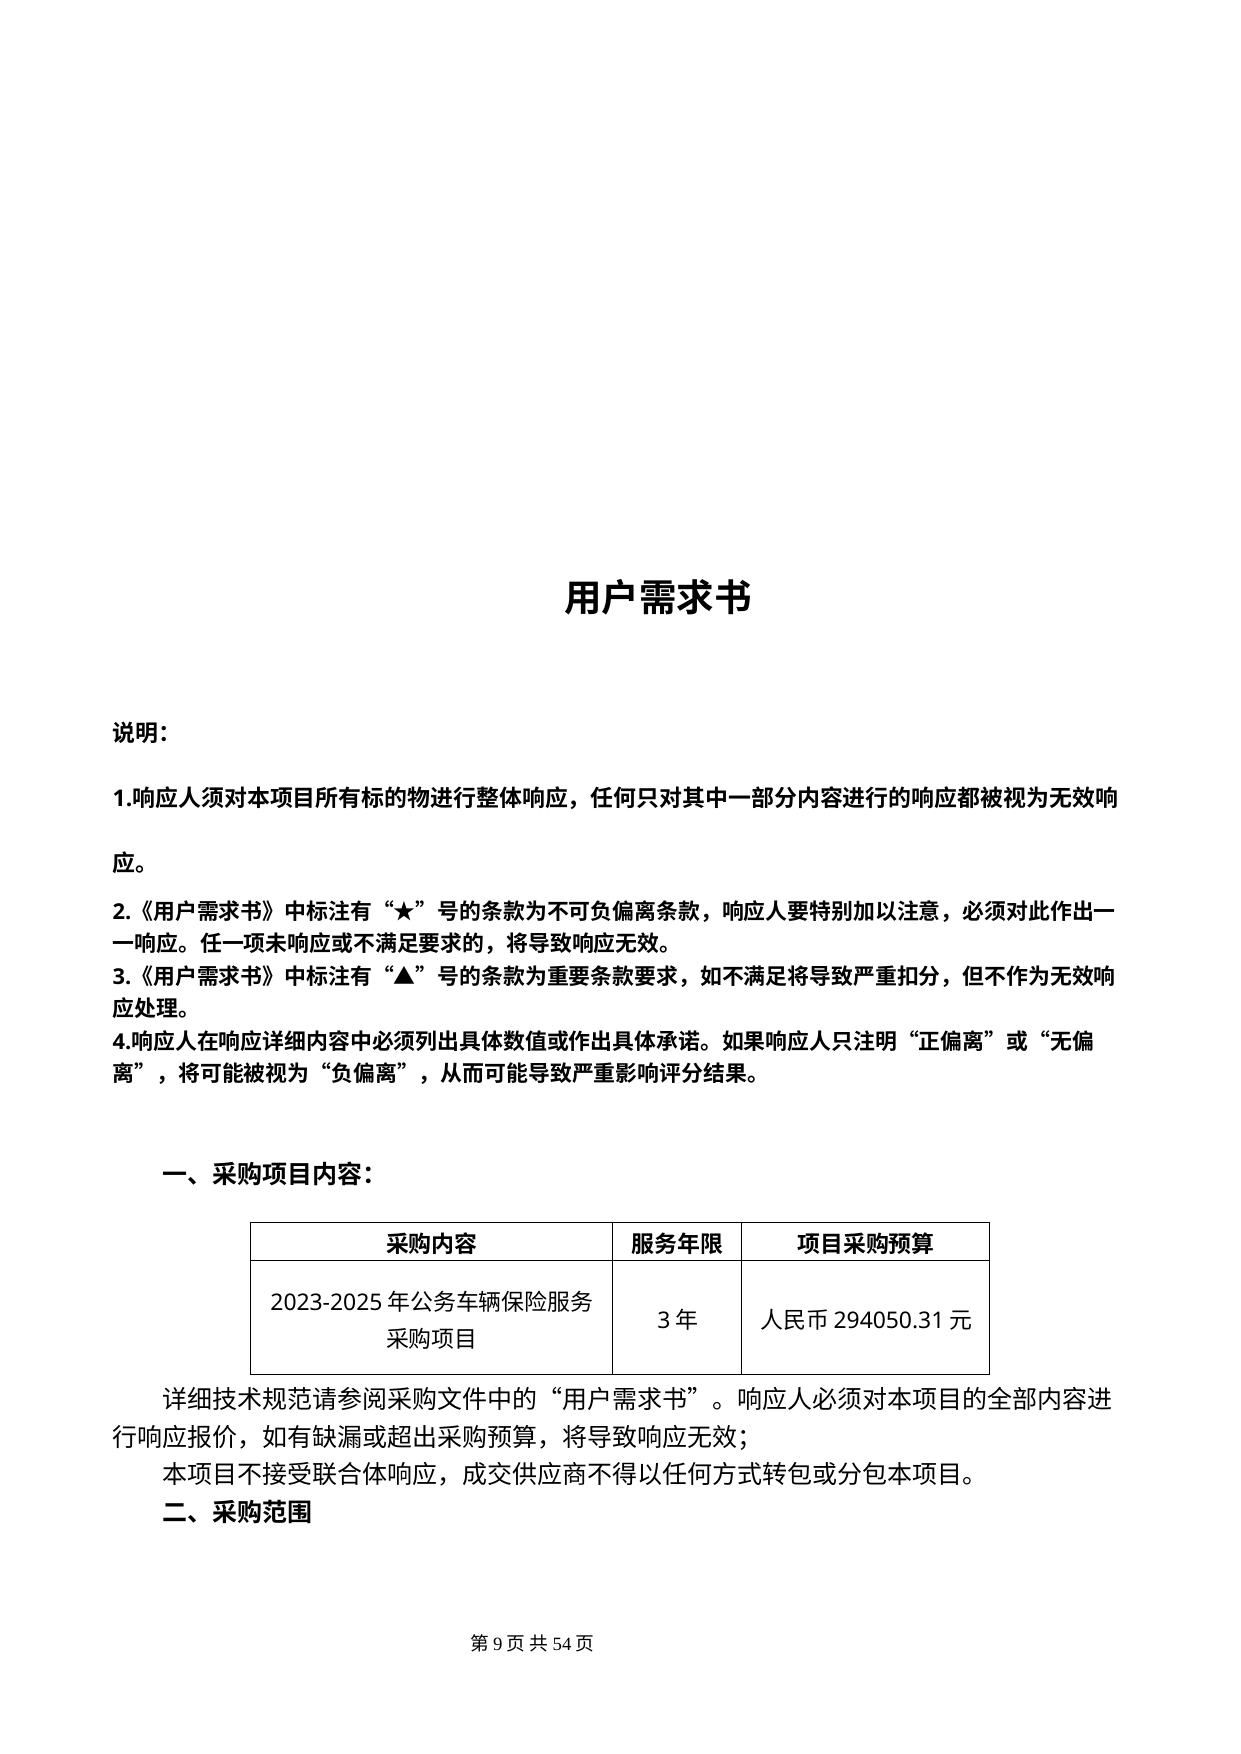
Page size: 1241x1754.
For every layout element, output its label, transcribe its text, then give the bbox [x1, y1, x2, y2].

table_cell 2023-2025年公务车辆保险服务采购项目 [251, 1261, 612, 1374]
list 二、采购范围 [112, 1491, 1128, 1528]
text 1.响应人须对本项目所有标的物进行整体响应，任何只对其中一部分内容进行的响应都被视为无效响应。 [112, 763, 1128, 893]
text 4.响应人在响应详细内容中必须列出具体数值或作出具体承诺。如果响应人只注明“正偏离”或“无偏离”，将可能被视为“负偏离”，从而可能导致严重影响评分结果。 [112, 1023, 1128, 1088]
table_header 项目采购预算 [742, 1223, 989, 1260]
table_cell 3年 [613, 1261, 741, 1374]
text 说明： [112, 698, 1128, 763]
table_cell 人民币294050.31元 [742, 1261, 989, 1374]
list 本项目不接受联合体响应，成交供应商不得以任何方式转包或分包本项目。 [112, 1453, 1128, 1491]
table_header 采购内容 [251, 1223, 612, 1260]
text 2.《用户需求书》中标注有“★”号的条款为不可负偏离条款，响应人要特别加以注意，必须对此作出一一响应。任一项未响应或不满足要求的，将导致响应无效。 [112, 893, 1128, 958]
table_header 服务年限 [613, 1223, 741, 1260]
text 3.《用户需求书》中标注有“▲”号的条款为重要条款要求，如不满足将导致严重扣分，但不作为无效响应处理。 [112, 958, 1128, 1023]
list 详细技术规范请参阅采购文件中的“用户需求书”。响应人必须对本项目的全部内容进行响应报价，如有缺漏或超出采购预算，将导致响应无效； [112, 1378, 1128, 1453]
list 一、采购项目内容： [112, 1153, 1128, 1191]
text 用户需求书 [112, 568, 1128, 623]
